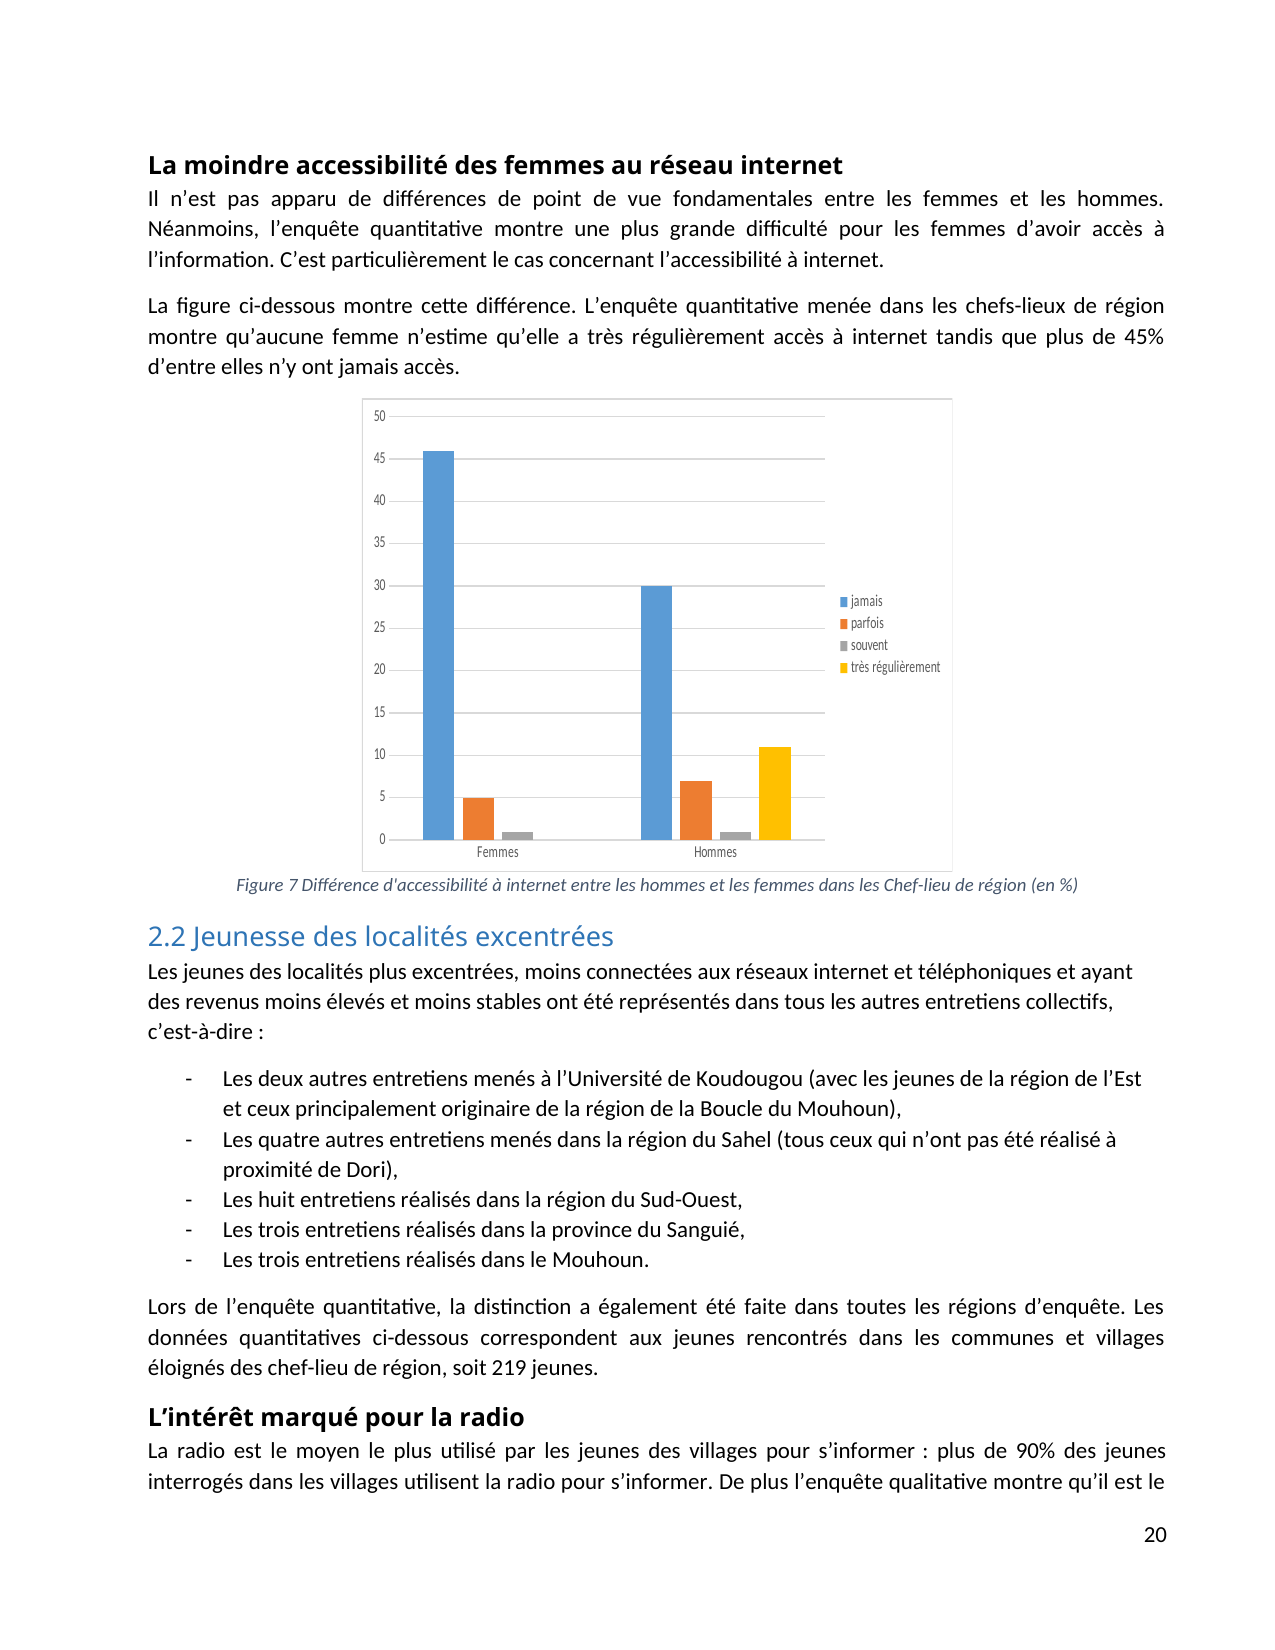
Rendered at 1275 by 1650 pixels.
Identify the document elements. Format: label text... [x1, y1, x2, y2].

list Les trois entretiens réalisés dans la province du Sanguié, [185, 1215, 1167, 1243]
text Lors de l’enquête quantitative, la distinction a également été faite dans toutes les régions d’enquête. Les données quantitatives ci-dessous correspondent aux jeunes rencontrés dans les communes et villages éloignés des chef-lieu de région, soit 219 jeunes. [148, 1292, 1167, 1381]
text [148, 1437, 1167, 1495]
list Les trois entretiens réalisés dans le Mouhoun. [185, 1246, 1167, 1274]
list Les deux autres entretiens menés à l’Université de Koudougou (avec les jeunes de la région de l’Est et ceux principalement originaire de la région de la Boucle du Mouhoun), [185, 1064, 1167, 1123]
subtitle La moindre accessibilité des femmes au réseau internet [148, 148, 1167, 182]
subtitle 2.2 Jeunesse des localités excentrées [148, 917, 1167, 954]
text La figure ci-dessous montre cette différence. L’enquête quantitative menée dans les chefs-lieux de région montre qu’aucune femme n’estime qu’elle a très régulièrement accès à internet tandis que plus de 45% d’entre elles n’y ont jamais accès. [148, 292, 1167, 380]
list Les quatre autres entretiens menés dans la région du Sahel (tous ceux qui n’ont pas été réalisé à proximité de Dori), [185, 1125, 1167, 1183]
subtitle L’intérêt marqué pour la radio [148, 1400, 1167, 1434]
text Il n’est pas apparu de différences de point de vue fondamentales entre les femmes et les hommes. Néanmoins, l’enquête quantitative montre une plus grande difficulté pour les femmes d’avoir accès à l’information. C’est particulièrement le cas concernant l’accessibilité à internet. [148, 184, 1167, 273]
text Les jeunes des localités plus excentrées, moins connectées aux réseaux internet et téléphoniques et ayant des revenus moins élevés et moins stables ont été représentés dans tous les autres entretiens collectifs, c’est-à-dire : [148, 957, 1167, 1046]
list Les huit entretiens réalisés dans la région du Sud-Ouest, [185, 1185, 1167, 1213]
